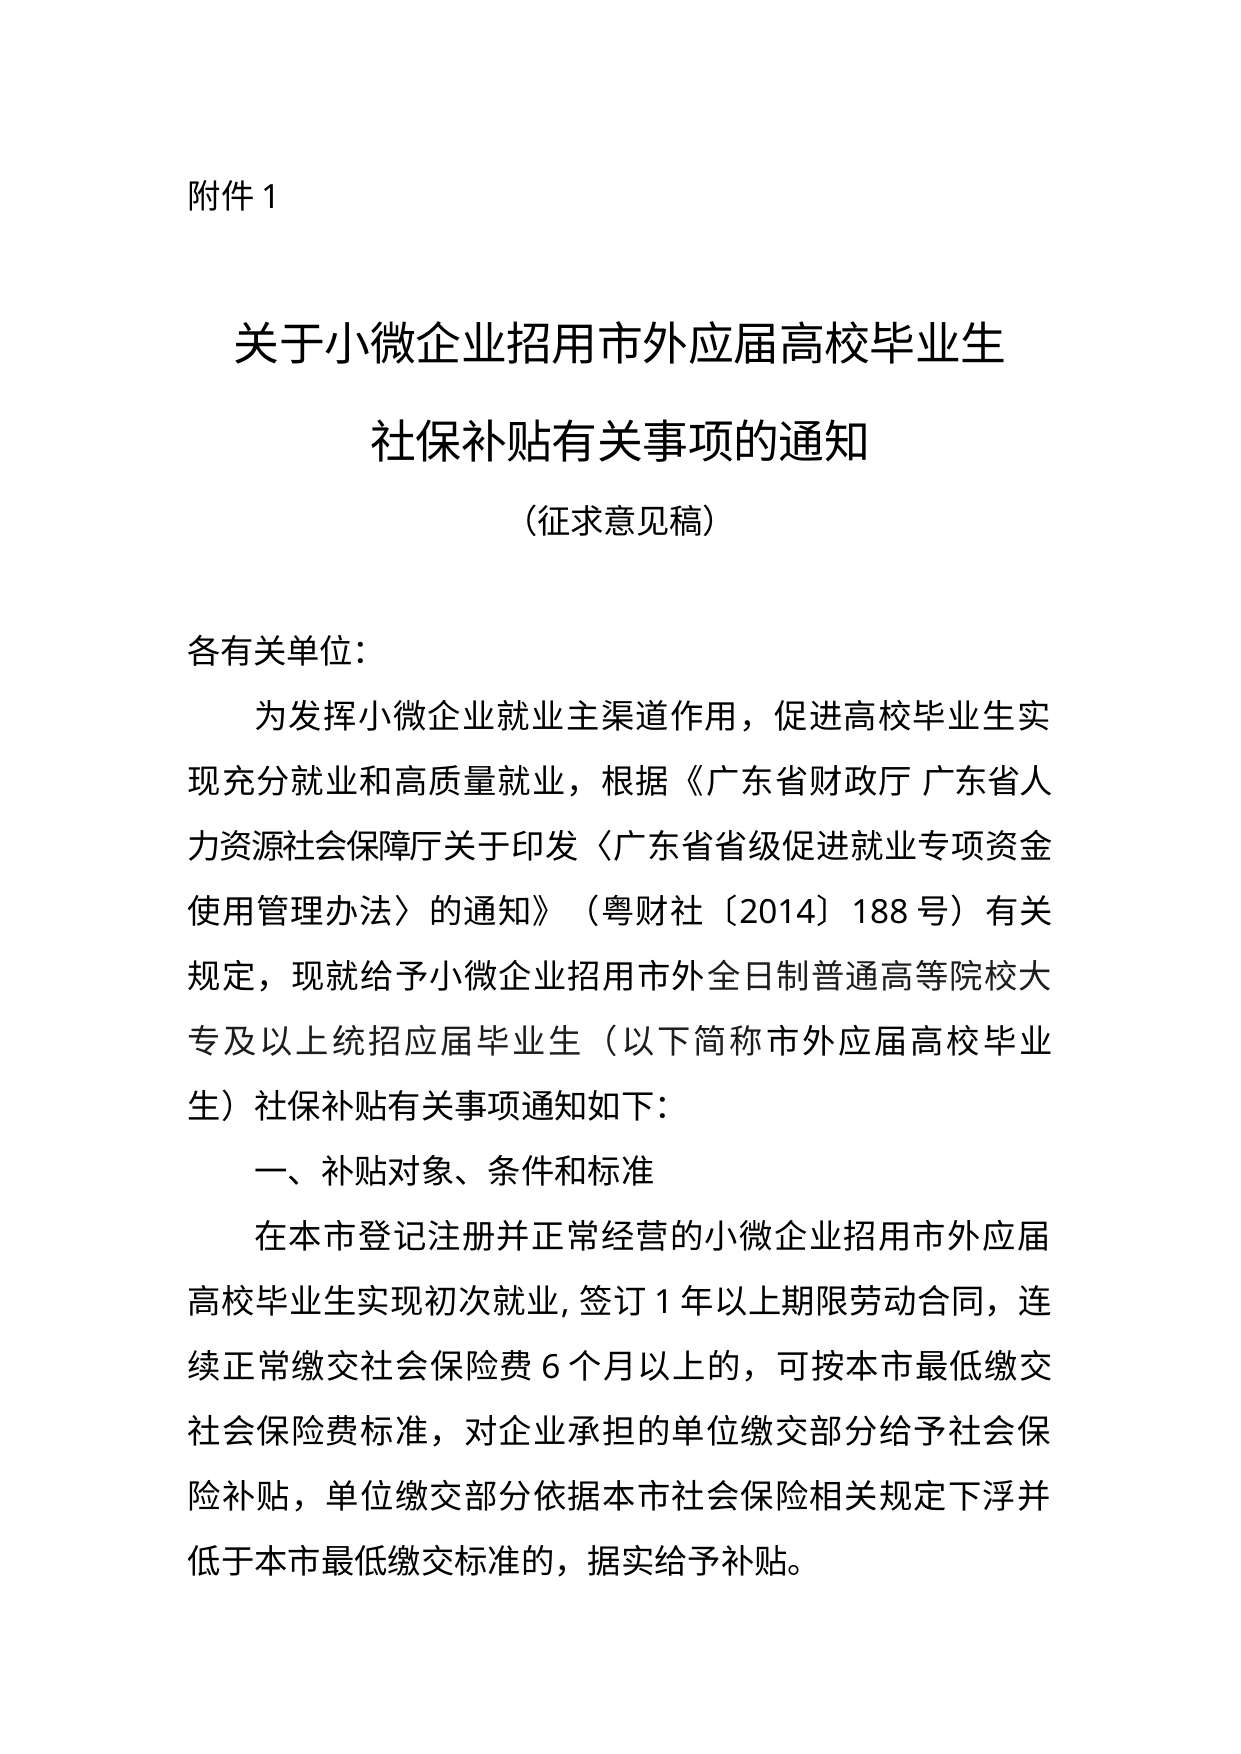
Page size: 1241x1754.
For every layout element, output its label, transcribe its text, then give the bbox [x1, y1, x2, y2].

text （征求意见稿） [187, 487, 1053, 552]
text 附件1 [187, 162, 1053, 227]
text 关于小微企业招用市外应届高校毕业生 [187, 292, 1053, 389]
text 各有关单位： [187, 617, 1053, 682]
text 社保补贴有关事项的通知 [187, 389, 1053, 487]
text 在本市登记注册并正常经营的小微企业招用市外应届高校毕业生实现初次就业, 签订1年以上期限劳动合同，连续正常缴交社会保险费6个月以上的，可按本市最低缴交社会保险费标准，对企业承担的单位缴交部分给予社会保险补贴，单位缴交部分依据本市社会保险相关规定下浮并低于本市最低缴交标准的，据实给予补贴。 [187, 1202, 1053, 1592]
text 为发挥小微企业就业主渠道作用，促进高校毕业生实现充分就业和高质量就业，根据《广东省财政厅 广东省人力资源社会保障厅关于印发〈广东省省级促进就业专项资金使用管理办法〉的通知》（粤财社〔2014〕188号）有关规定，现就给予小微企业招用市外全日制普通高等院校大专及以上统招应届毕业生（以下简称市外应届高校毕业生）社保补贴有关事项通知如下： [187, 682, 1053, 1137]
text 一、补贴对象、条件和标准 [187, 1137, 1053, 1202]
